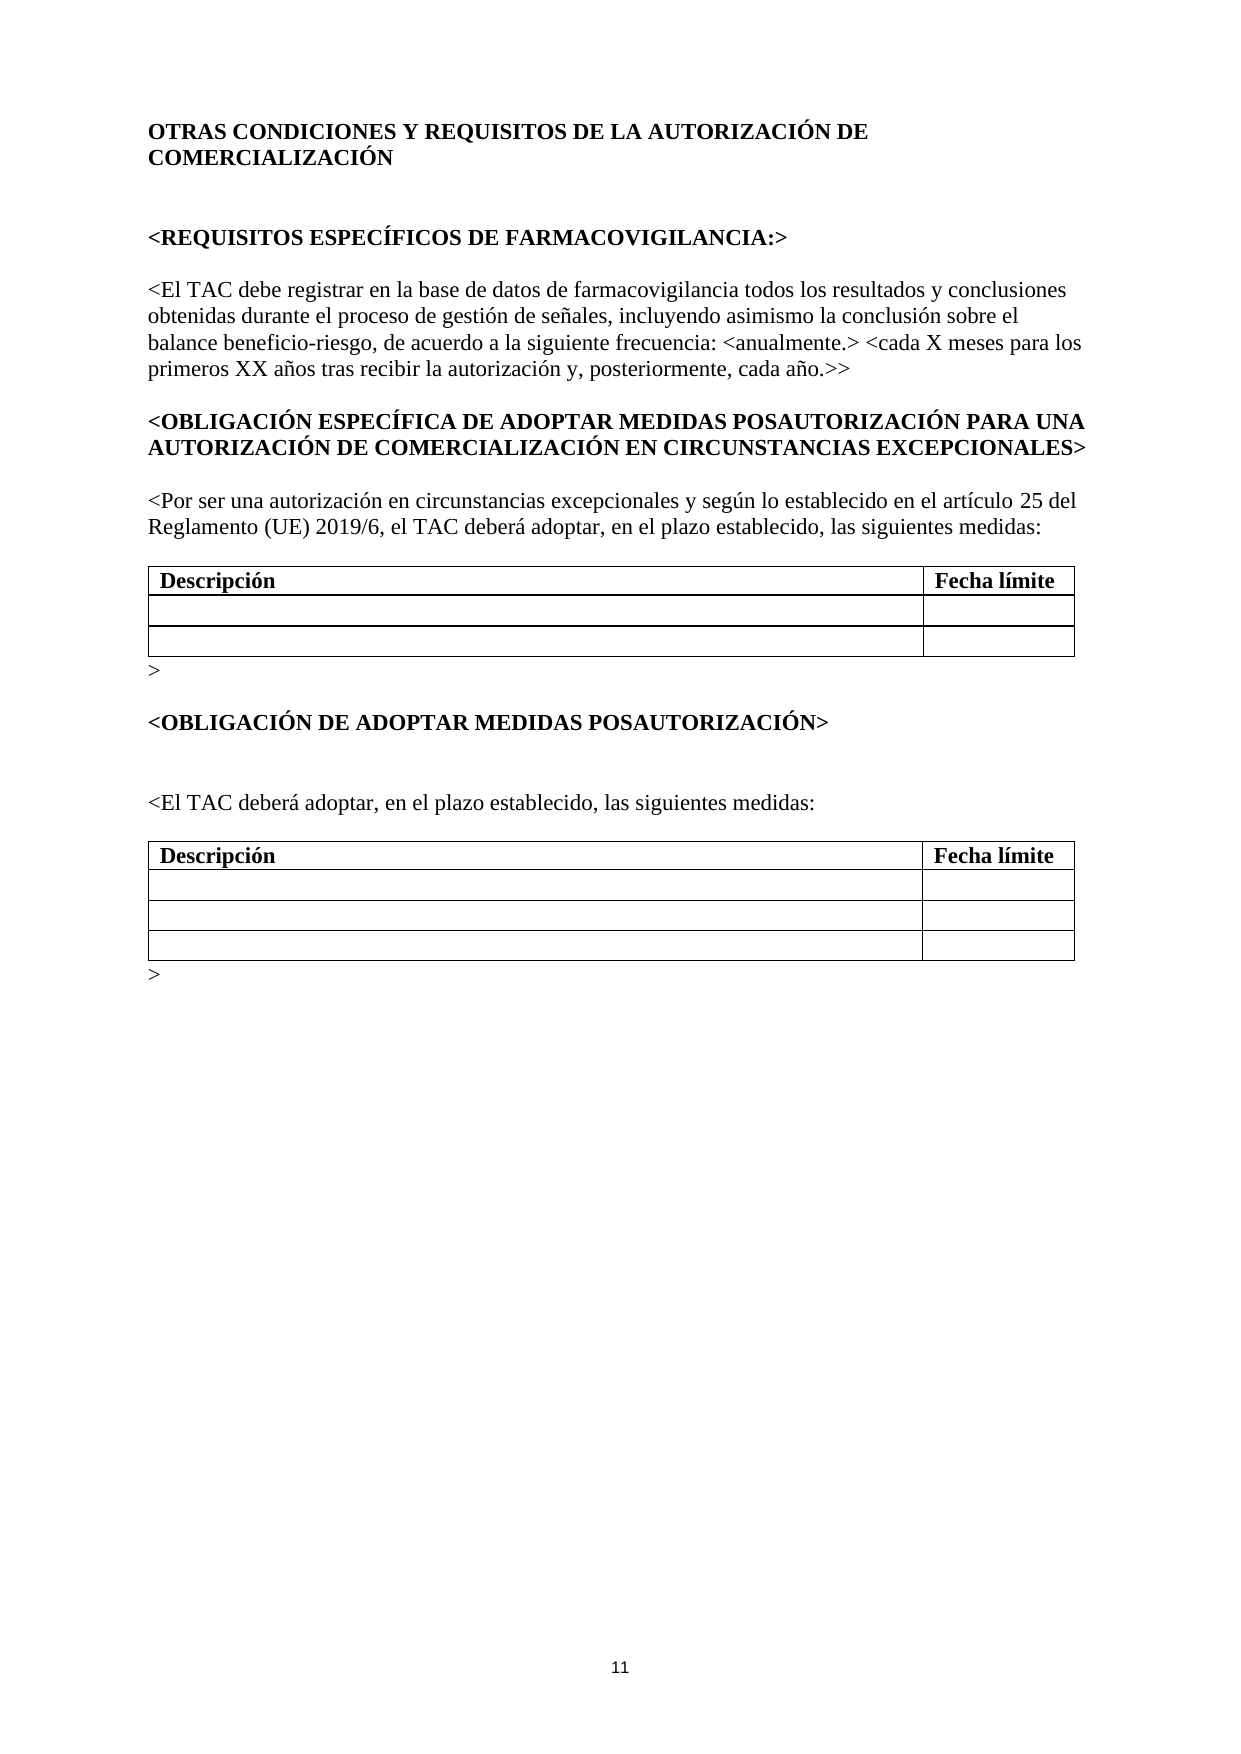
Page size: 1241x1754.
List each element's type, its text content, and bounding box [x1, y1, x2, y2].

text <El TAC deberá adoptar, en el plazo establecido, las siguientes medidas: [148, 788, 1092, 815]
text OTRAS CONDICIONES Y REQUISITOS DE LA AUTORIZACIÓN DE COMERCIALIZACIÓN [148, 118, 1092, 171]
table_header Fecha límite [924, 567, 1074, 594]
text <REQUISITOS ESPECÍFICOS DE FARMACOVIGILANCIA:> [148, 223, 1092, 250]
text > [148, 961, 1092, 988]
table_cell [923, 870, 1074, 899]
table_cell [149, 870, 922, 899]
text <Por ser una autorización en circunstancias excepcionales y según lo establecido en el artículo 25 del Reglamento (UE) 2019/6, el TAC deberá adoptar, en el plazo establecido, las siguientes medidas: [148, 487, 1092, 540]
text <OBLIGACIÓN ESPECÍFICA DE ADOPTAR MEDIDAS POSAUTORIZACIÓN PARA UNA AUTORIZACIÓN DE COMERCIALIZACIÓN EN CIRCUNSTANCIAS EXCEPCIONALES> [148, 408, 1092, 461]
table_cell [149, 931, 922, 960]
table_cell [149, 901, 922, 930]
table_cell [924, 627, 1074, 656]
table_cell [923, 931, 1074, 960]
text <El TAC debe registrar en la base de datos de farmacovigilancia todos los resultados y conclusiones obtenidas durante el proceso de gestión de señales, incluyendo asimismo la conclusión sobre el balance beneficio-riesgo, de acuerdo a la siguiente frecuencia: <anualmente.> <cada X meses para los primeros XX años tras recibir la autorización y, posteriormente, cada año.>> [148, 276, 1092, 382]
text <OBLIGACIÓN DE ADOPTAR MEDIDAS POSAUTORIZACIÓN> [148, 709, 1092, 736]
table_header Fecha límite [923, 842, 1074, 869]
table_header Descripción [149, 567, 923, 594]
table_cell [149, 627, 923, 656]
table_cell [923, 901, 1074, 930]
text > [148, 657, 1092, 683]
table_header Descripción [149, 842, 922, 869]
table_cell [924, 596, 1074, 625]
table_cell [149, 596, 923, 625]
